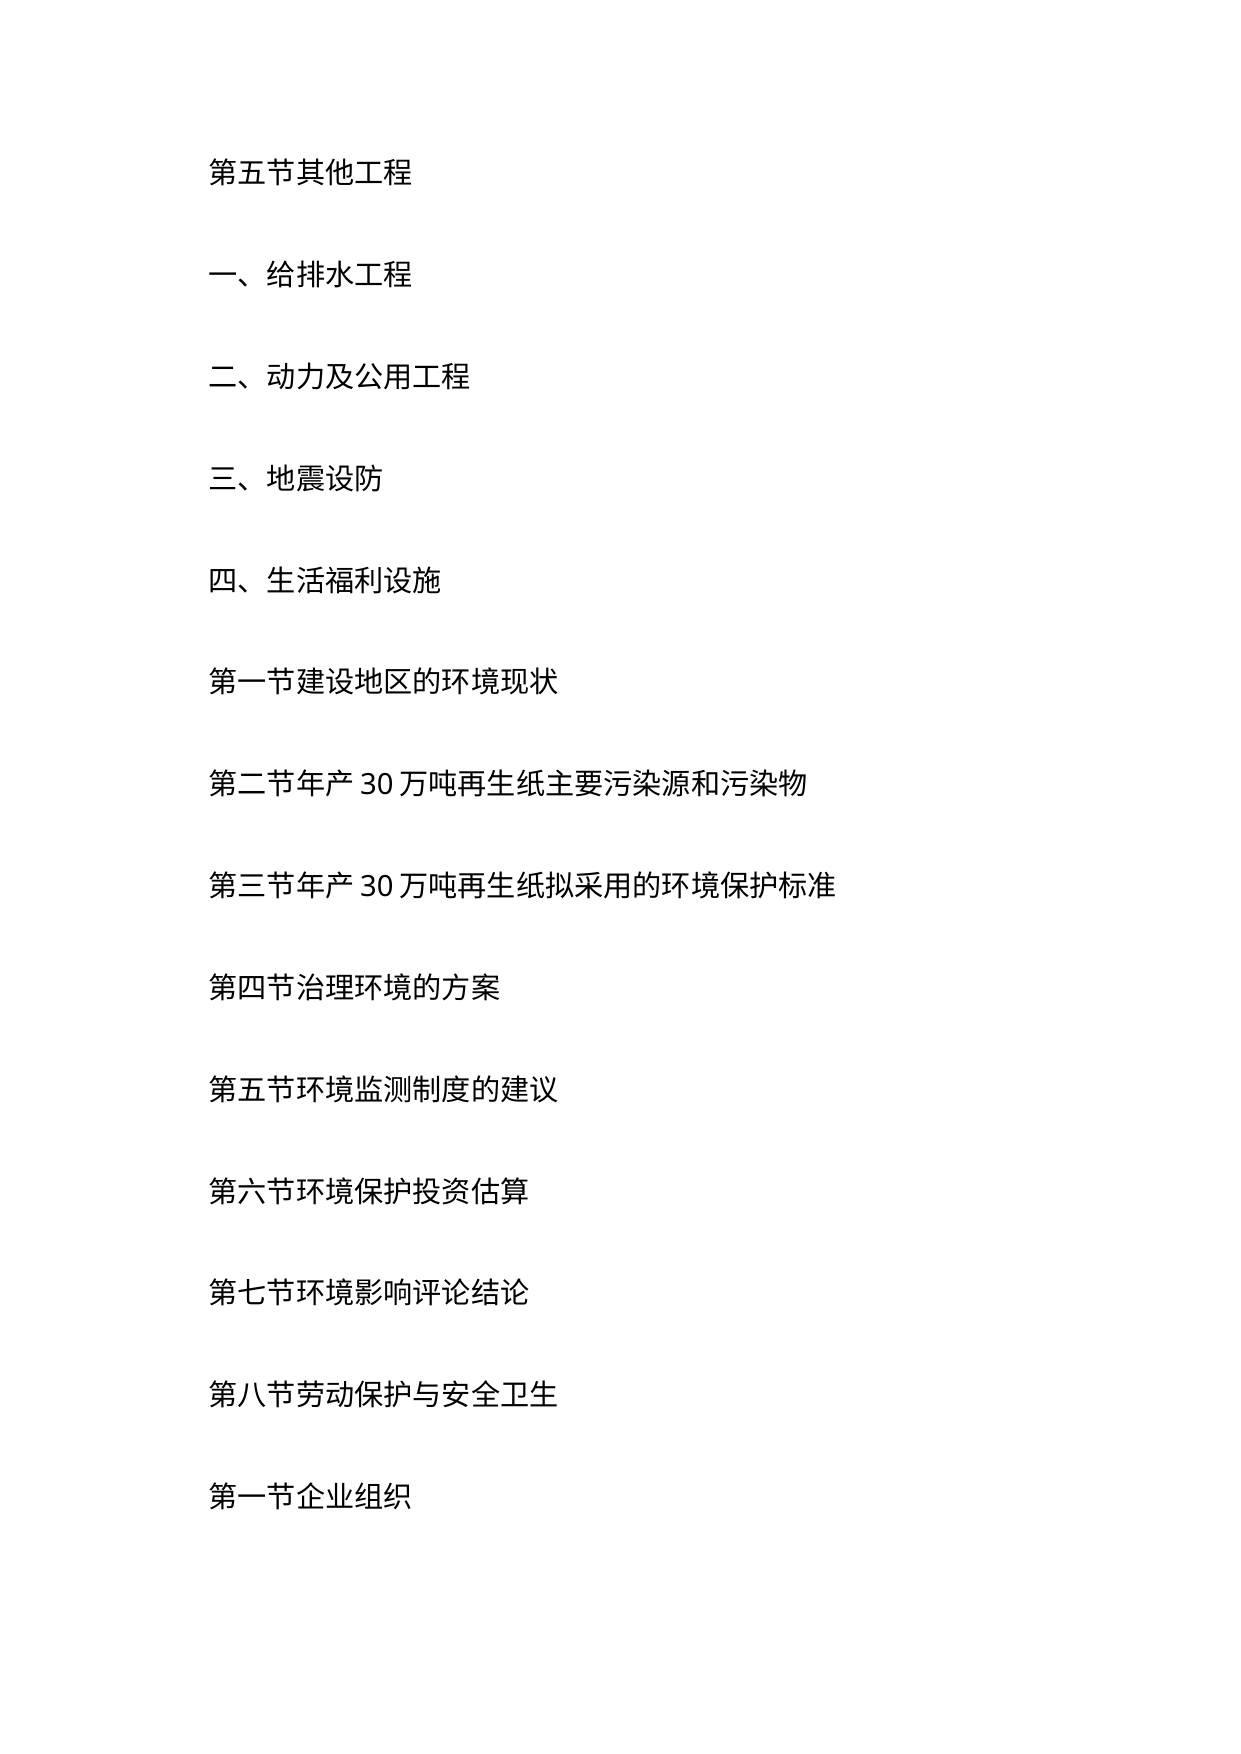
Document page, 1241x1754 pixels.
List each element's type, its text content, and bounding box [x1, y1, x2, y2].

text 第一节建设地区的环境现状 [150, 659, 1090, 701]
text 二、动力及公用工程 [150, 353, 1090, 396]
text 第四节治理环境的方案 [150, 964, 1090, 1007]
text 三、地震设防 [150, 455, 1090, 498]
text 第五节环境监测制度的建议 [150, 1066, 1090, 1109]
text 第二节年产30万吨再生纸主要污染源和污染物 [150, 761, 1090, 803]
text 第六节环境保护投资估算 [150, 1168, 1090, 1210]
text 第七节环境影响评论结论 [150, 1270, 1090, 1312]
text 第八节劳动保护与安全卫生 [150, 1372, 1090, 1414]
text 四、生活福利设施 [150, 557, 1090, 599]
text 第三节年产30万吨再生纸拟采用的环境保护标准 [150, 863, 1090, 905]
text 一、给排水工程 [150, 252, 1090, 294]
text 第五节其他工程 [150, 150, 1090, 192]
text 第一节企业组织 [150, 1473, 1090, 1516]
